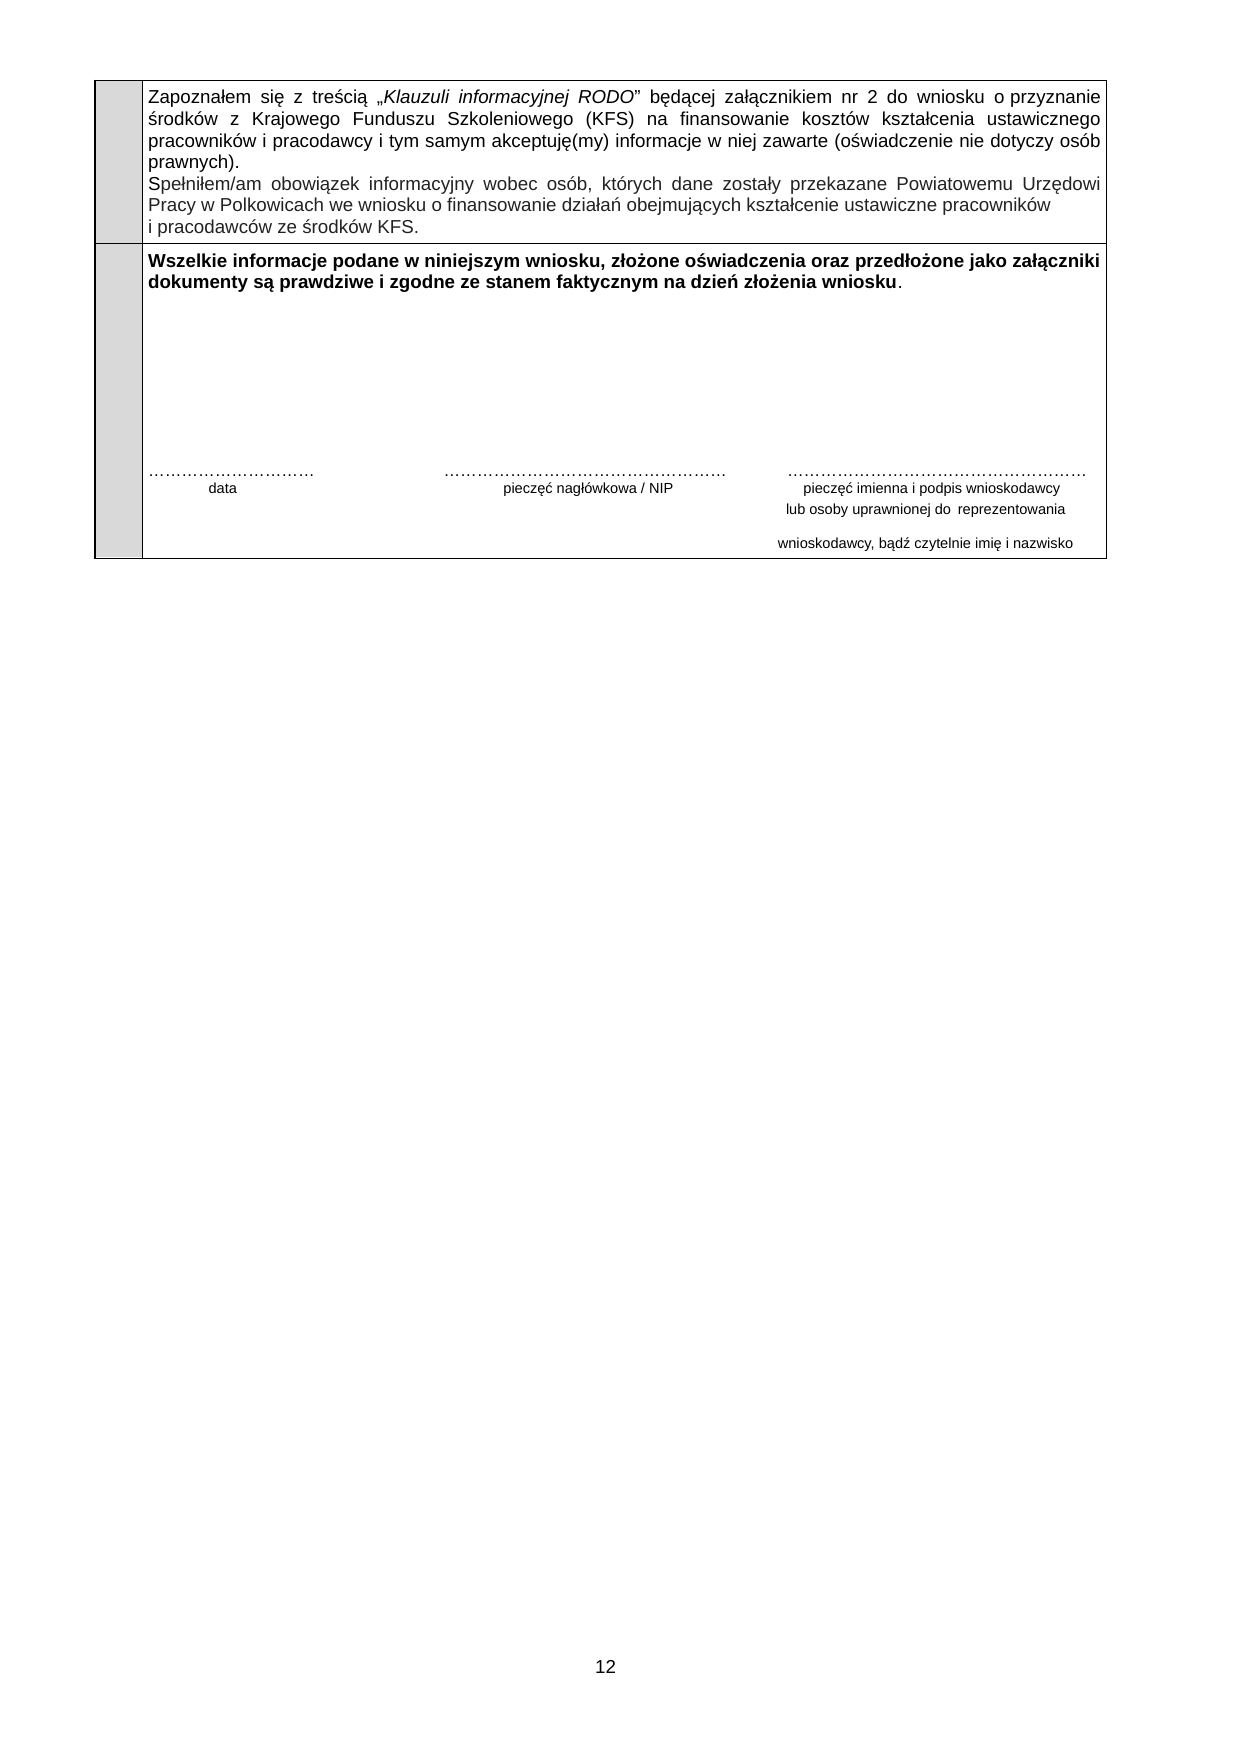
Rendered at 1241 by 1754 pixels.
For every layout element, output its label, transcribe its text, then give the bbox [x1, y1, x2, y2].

table_cell [96, 244, 142, 557]
table_cell [96, 81, 142, 243]
table_cell Wszelkie informacje podane w niniejszym wniosku, złożone oświadczenia oraz przedłożone jako załączniki dokumenty są prawdziwe i zgodne ze stanem faktycznym na dzień złożenia wniosku. ………………………… …………………………………………… ……………………………………………… data pieczęć nagłówkowa / NIP pieczęć imienna i podpis wnioskodawcy lub osoby uprawnionej do reprezentowania wnioskodawcy, bądź czytelnie imię i nazwisko [143, 244, 1106, 557]
table_cell Zapoznałem się z treścią „Klauzuli informacyjnej RODO” będącej załącznikiem nr 2 do wniosku o przyznanie środków z Krajowego Funduszu Szkoleniowego (KFS) na finansowanie kosztów kształcenia ustawicznego pracowników i pracodawcy i tym samym akceptuję(my) informacje w niej zawarte (oświadczenie nie dotyczy osób prawnych). Spełniłem/am obowiązek informacyjny wobec osób, których dane zostały przekazane Powiatowemu Urzędowi Pracy w Polkowicach we wniosku o finansowanie działań obejmujących kształcenie ustawiczne pracowników i pracodawców ze środków KFS. [143, 81, 1106, 243]
